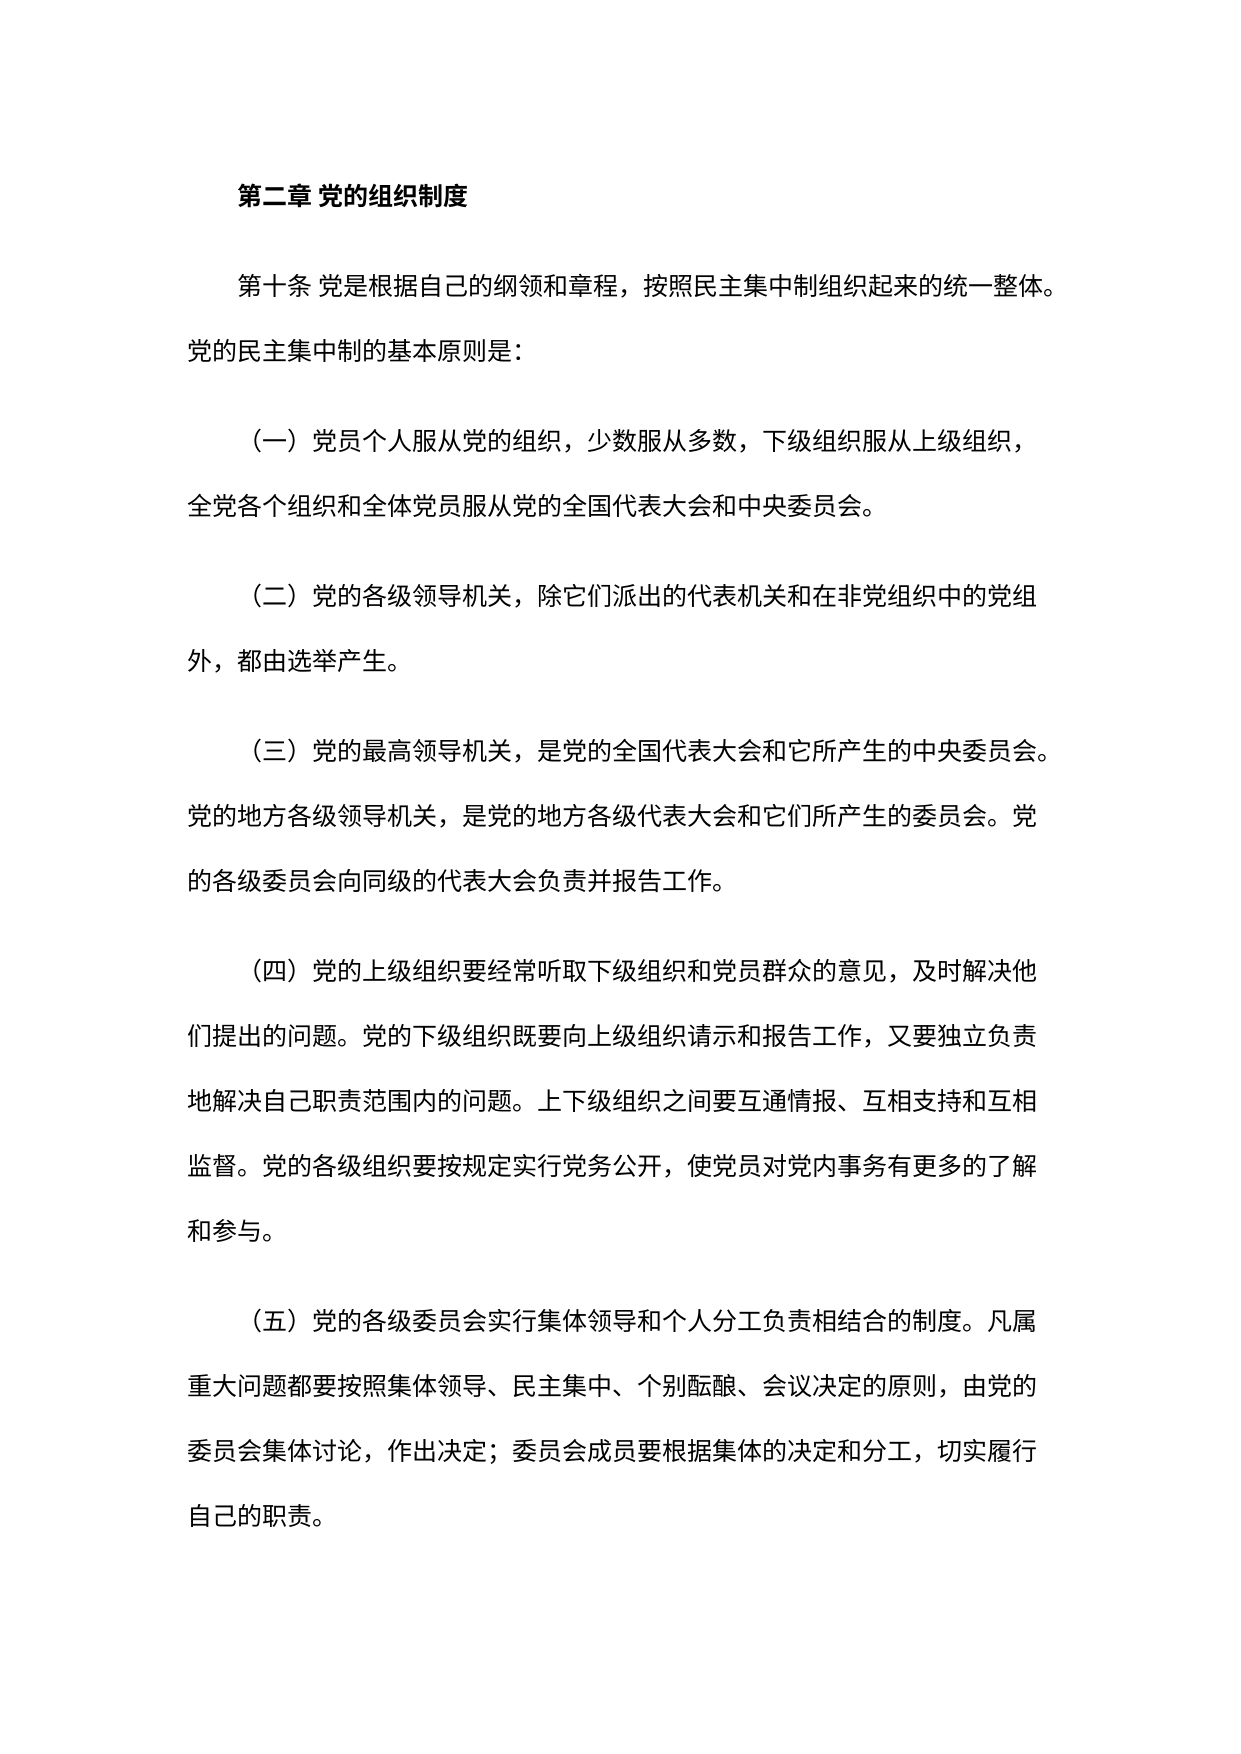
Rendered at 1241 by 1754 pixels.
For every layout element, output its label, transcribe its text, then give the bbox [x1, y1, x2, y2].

text （三）党的最高领导机关，是党的全国代表大会和它所产生的中央委员会。党的地方各级领导机关，是党的地方各级代表大会和它们所产生的委员会。党的各级委员会向同级的代表大会负责并报告工作。 [187, 717, 1053, 912]
text （一）党员个人服从党的组织，少数服从多数，下级组织服从上级组织，全党各个组织和全体党员服从党的全国代表大会和中央委员会。 [187, 407, 1053, 537]
text （二）党的各级领导机关，除它们派出的代表机关和在非党组织中的党组外，都由选举产生。 [187, 562, 1053, 692]
text 第十条 党是根据自己的纲领和章程，按照民主集中制组织起来的统一整体。党的民主集中制的基本原则是： [187, 252, 1053, 382]
text （五）党的各级委员会实行集体领导和个人分工负责相结合的制度。凡属重大问题都要按照集体领导、民主集中、个别酝酿、会议决定的原则，由党的委员会集体讨论，作出决定；委员会成员要根据集体的决定和分工，切实履行自己的职责。 [187, 1287, 1053, 1547]
text （四）党的上级组织要经常听取下级组织和党员群众的意见，及时解决他们提出的问题。党的下级组织既要向上级组织请示和报告工作，又要独立负责地解决自己职责范围内的问题。上下级组织之间要互通情报、互相支持和互相监督。党的各级组织要按规定实行党务公开，使党员对党内事务有更多的了解和参与。 [187, 937, 1053, 1262]
text 第二章 党的组织制度 [187, 162, 1053, 227]
